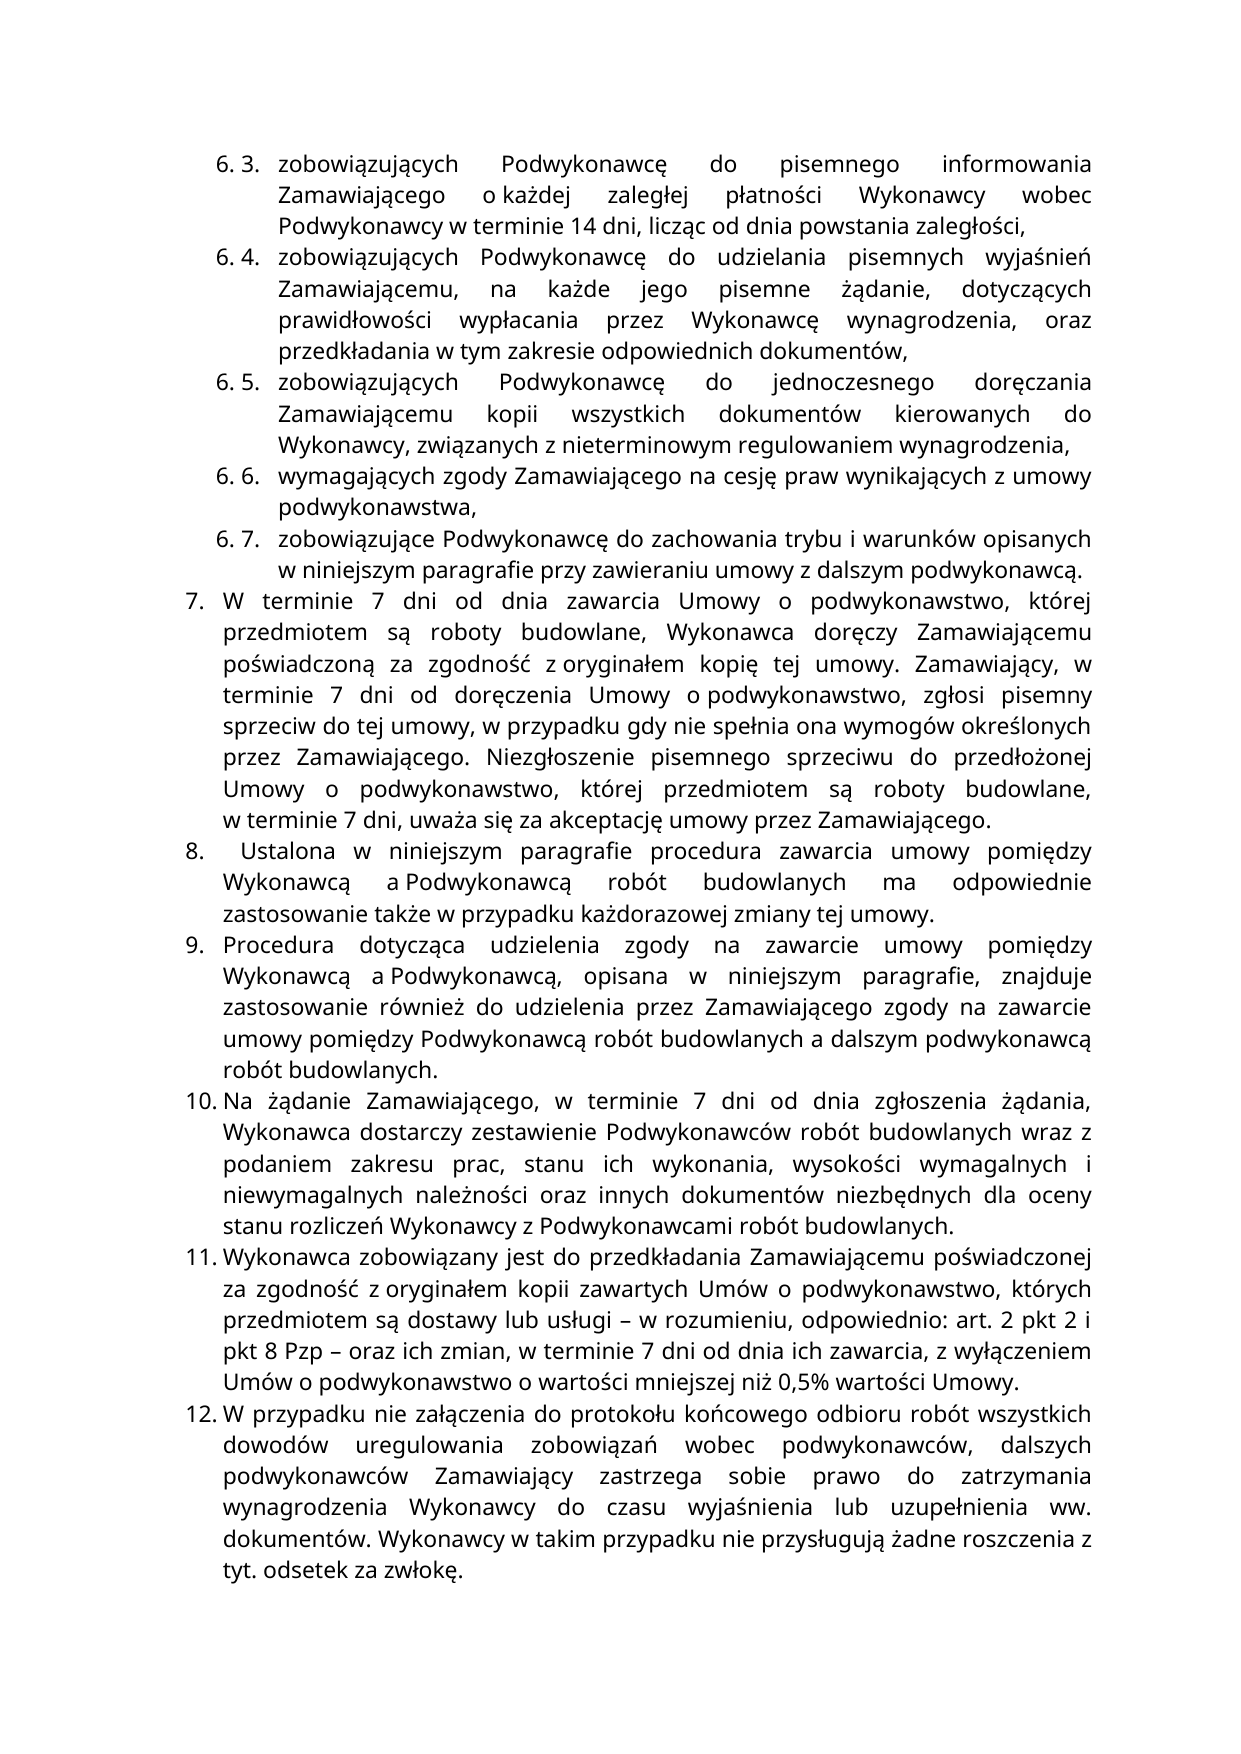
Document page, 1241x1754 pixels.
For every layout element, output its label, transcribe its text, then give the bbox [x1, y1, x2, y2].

list zobowiązujących Podwykonawcę do jednoczesnego doręczania Zamawiającemu kopii wszystkich dokumentów kierowanych do Wykonawcy, związanych z nieterminowym regulowaniem wynagrodzenia, [260, 366, 1093, 460]
list Wykonawca zobowiązany jest do przedkładania Zamawiającemu poświadczonej za zgodność z oryginałem kopii zawartych Umów o podwykonawstwo, których przedmiotem są dostawy lub usługi – w rozumieniu, odpowiednio: art. 2 pkt 2 i pkt 8 Pzp – oraz ich zmian, w terminie 7 dni od dnia ich zawarcia, z wyłączeniem Umów o podwykonawstwo o wartości mniejszej niż 0,5% wartości Umowy. [185, 1241, 1093, 1398]
list Procedura dotycząca udzielenia zgody na zawarcie umowy pomiędzy Wykonawcą a Podwykonawcą, opisana w niniejszym paragrafie, znajduje zastosowanie również do udzielenia przez Zamawiającego zgody na zawarcie umowy pomiędzy Podwykonawcą robót budowlanych a dalszym podwykonawcą robót budowlanych. [185, 929, 1093, 1085]
list Na żądanie Zamawiającego, w terminie 7 dni od dnia zgłoszenia żądania, Wykonawca dostarczy zestawienie Podwykonawców robót budowlanych wraz z podaniem zakresu prac, stanu ich wykonania, wysokości wymagalnych i niewymagalnych należności oraz innych dokumentów niezbędnych dla oceny stanu rozliczeń Wykonawcy z Podwykonawcami robót budowlanych. [185, 1085, 1093, 1241]
list Ustalona w niniejszym paragrafie procedura zawarcia umowy pomiędzy Wykonawcą a Podwykonawcą robót budowlanych ma odpowiednie zastosowanie także w przypadku każdorazowej zmiany tej umowy. [185, 835, 1093, 929]
list W terminie 7 dni od dnia zawarcia Umowy o podwykonawstwo, której przedmiotem są roboty budowlane, Wykonawca doręczy Zamawiającemu poświadczoną za zgodność z oryginałem kopię tej umowy. Zamawiający, w terminie 7 dni od doręczenia Umowy o podwykonawstwo, zgłosi pisemny sprzeciw do tej umowy, w przypadku gdy nie spełnia ona wymogów określonych przez Zamawiającego. Niezgłoszenie pisemnego sprzeciwu do przedłożonej Umowy o podwykonawstwo, której przedmiotem są roboty budowlane, w terminie 7 dni, uważa się za akceptację umowy przez Zamawiającego. [185, 585, 1093, 835]
list zobowiązujących Podwykonawcę do pisemnego informowania Zamawiającego o każdej zaległej płatności Wykonawcy wobec Podwykonawcy w terminie 14 dni, licząc od dnia powstania zaległości, [260, 148, 1093, 241]
list zobowiązujących Podwykonawcę do udzielania pisemnych wyjaśnień Zamawiającemu, na każde jego pisemne żądanie, dotyczących prawidłowości wypłacania przez Wykonawcę wynagrodzenia, oraz przedkładania w tym zakresie odpowiednich dokumentów, [260, 241, 1093, 366]
list wymagających zgody Zamawiającego na cesję praw wynikających z umowy podwykonawstwa, [260, 460, 1093, 523]
list W przypadku nie załączenia do protokołu końcowego odbioru robót wszystkich dowodów uregulowania zobowiązań wobec podwykonawców, dalszych podwykonawców Zamawiający zastrzega sobie prawo do zatrzymania wynagrodzenia Wykonawcy do czasu wyjaśnienia lub uzupełnienia ww. dokumentów. Wykonawcy w takim przypadku nie przysługują żadne roszczenia z tyt. odsetek za zwłokę. [185, 1398, 1093, 1585]
list zobowiązujące Podwykonawcę do zachowania trybu i warunków opisanych w niniejszym paragrafie przy zawieraniu umowy z dalszym podwykonawcą. [260, 523, 1093, 585]
